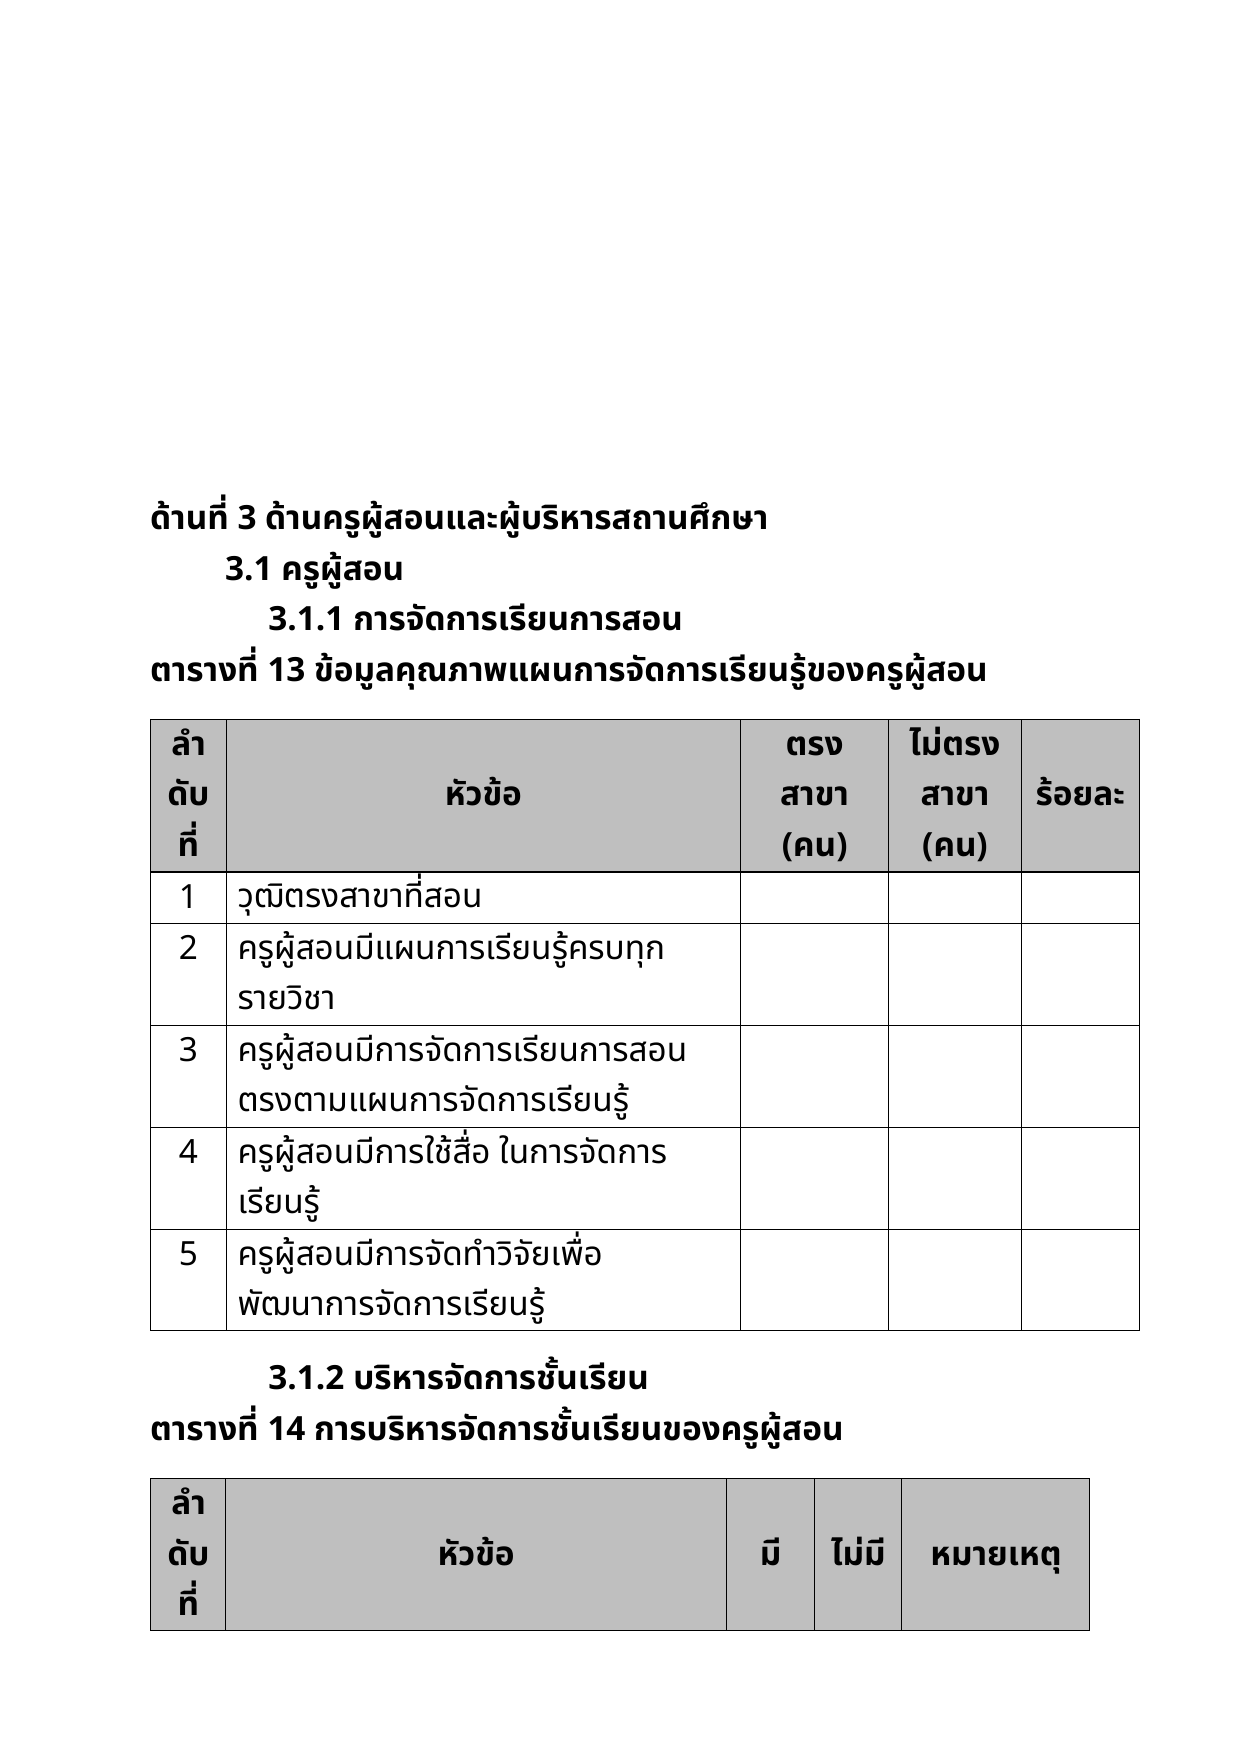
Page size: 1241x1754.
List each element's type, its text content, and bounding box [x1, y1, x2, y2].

table_cell [1022, 1230, 1139, 1330]
text 3.1.2 บริหารจัดการชั้นเรียน [150, 1354, 1122, 1405]
table_cell ครูผู้สอนมีการใช้สื่อ ในการจัดการเรียนรู้ [227, 1128, 740, 1228]
text 3.1 ครูผู้สอน [150, 544, 1122, 595]
table_cell [889, 1026, 1021, 1127]
table_cell [741, 924, 888, 1025]
table_cell [741, 1128, 888, 1228]
table_cell 1 [151, 873, 226, 923]
table_header หมายเหตุ [902, 1479, 1089, 1630]
text 3.1.1 การจัดการเรียนการสอน [150, 595, 1122, 646]
table_header หัวข้อ [227, 720, 740, 871]
table_header ลำดับที่ [151, 720, 226, 871]
table_cell [741, 873, 888, 923]
table_cell [889, 873, 1021, 923]
table_cell 4 [151, 1128, 226, 1228]
table_cell [741, 1026, 888, 1127]
table_header มี [727, 1479, 814, 1630]
table_cell [889, 1230, 1021, 1330]
table_cell [1022, 873, 1139, 923]
text ตารางที่ 13 ข้อมูลคุณภาพแผนการจัดการเรียนรู้ของครูผู้สอน [150, 646, 1122, 696]
table_cell [741, 1230, 888, 1330]
table_cell ครูผู้สอนมีแผนการเรียนรู้ครบทุกรายวิชา [227, 924, 740, 1025]
text ตารางที่ 14 การบริหารจัดการชั้นเรียนของครูผู้สอน [150, 1405, 1122, 1455]
table_cell [889, 1128, 1021, 1228]
table_header ไม่ตรงสาขา (คน) [889, 720, 1021, 871]
table_header หัวข้อ [226, 1479, 726, 1630]
table_cell 5 [151, 1230, 226, 1330]
table_cell [1022, 1026, 1139, 1127]
table_cell [1022, 924, 1139, 1025]
table_cell [1022, 1128, 1139, 1228]
table_header ไม่มี [815, 1479, 901, 1630]
table_cell 2 [151, 924, 226, 1025]
table_cell [889, 924, 1021, 1025]
table_cell ครูผู้สอนมีการจัดการเรียนการสอนตรงตามแผนการจัดการเรียนรู้ [227, 1026, 740, 1127]
table_header ลำดับที่ [151, 1479, 225, 1630]
table_cell วุฒิตรงสาขาที่สอน [227, 873, 740, 923]
table_header ตรงสาขา (คน) [741, 720, 888, 871]
table_header ร้อยละ [1022, 720, 1139, 871]
table_cell 3 [151, 1026, 226, 1127]
text ด้านที่ 3 ด้านครูผู้สอนและผู้บริหารสถานศึกษา [150, 494, 1122, 544]
table_cell ครูผู้สอนมีการจัดทำวิจัยเพื่อพัฒนาการจัดการเรียนรู้ [227, 1230, 740, 1330]
